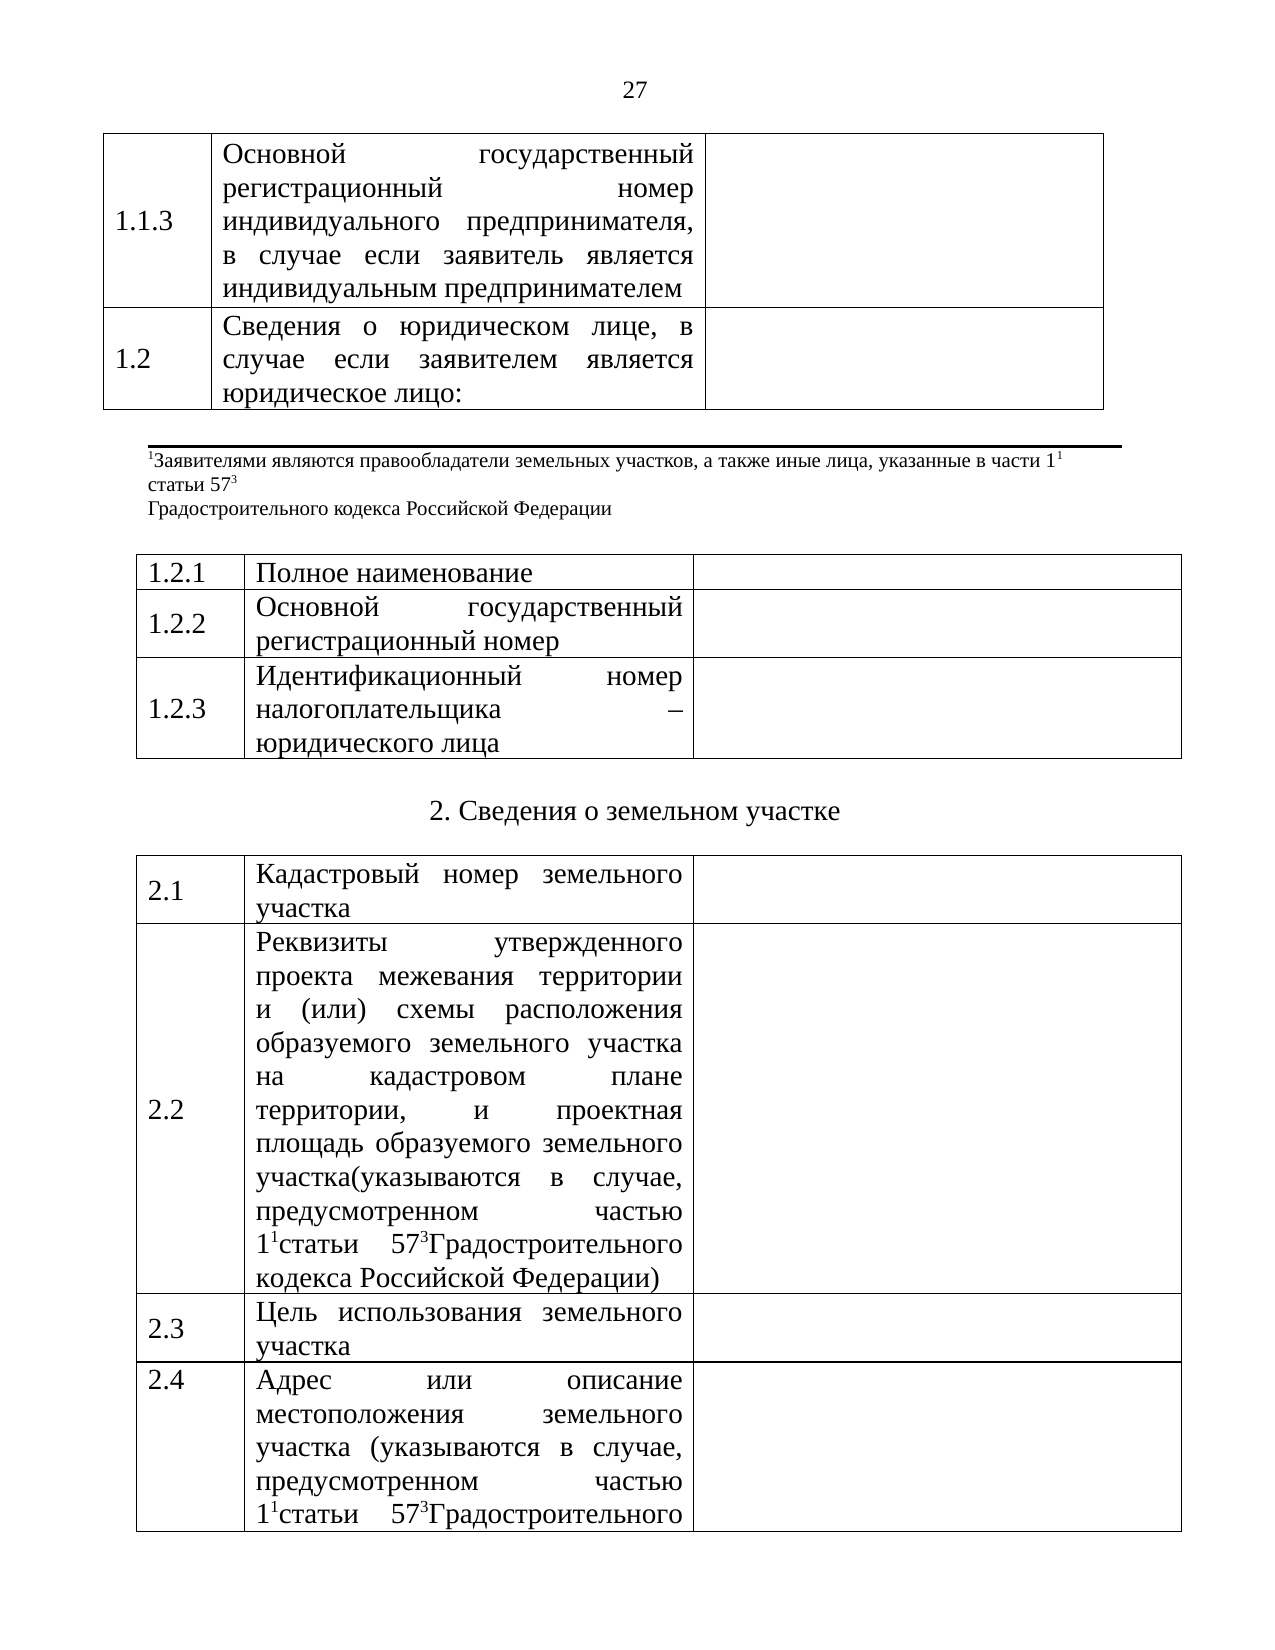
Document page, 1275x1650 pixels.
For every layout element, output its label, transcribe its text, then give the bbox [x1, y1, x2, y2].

table_header 2.1 [137, 856, 244, 923]
table_cell [706, 308, 1103, 408]
table_cell [694, 1294, 1181, 1361]
table_cell 2.2 [137, 924, 244, 1293]
table_header 1.2.1 [137, 555, 244, 588]
table_cell 1.2.2 [137, 590, 244, 657]
table_cell Цель использования земельного участка [245, 1294, 693, 1361]
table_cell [245, 1363, 693, 1531]
table_cell 1.2.3 [137, 658, 244, 758]
text 1Заявителями являются правообладатели земельных участков, а также иные лица, указанные в части 11 статьи 573 Градостроительного кодекса Российской Федерации [148, 448, 1122, 520]
table_cell Основной государственный регистрационный номер [245, 590, 693, 657]
table_header [694, 856, 1181, 923]
table_cell 1.1.3 [104, 134, 211, 307]
table_cell 2.4 [137, 1363, 244, 1531]
table_cell [706, 134, 1103, 307]
table_header Полное наименование [245, 555, 693, 588]
table_cell Идентификационный номер налогоплательщика –юридического лица [245, 658, 693, 758]
table_cell 2.3 [137, 1294, 244, 1361]
table_cell [694, 924, 1181, 1293]
table_cell Реквизиты утвержденного проекта межевания территории и (или) схемы расположения образуемого земельного участка на кадастровом плане территории, и проектная площадь образуемого земельного участка(указываются в случае, предусмотренном частью 11статьи 573Градостроительного кодекса Российской Федерации) [245, 924, 693, 1293]
text 2. Сведения о земельном участке [148, 793, 1122, 826]
table_cell [694, 1363, 1181, 1531]
table_header Кадастровый номер земельного участка [245, 856, 693, 923]
table_cell [694, 658, 1181, 758]
table_cell Основной государственный регистрационный номер индивидуального предпринимателя, в случае если заявитель является индивидуальным предпринимателем [212, 134, 705, 307]
table_header [694, 555, 1181, 588]
table_cell [694, 590, 1181, 657]
table_cell Сведения о юридическом лице, в случае если заявителем является юридическое лицо: [212, 308, 705, 408]
table_cell 1.2 [104, 308, 211, 408]
